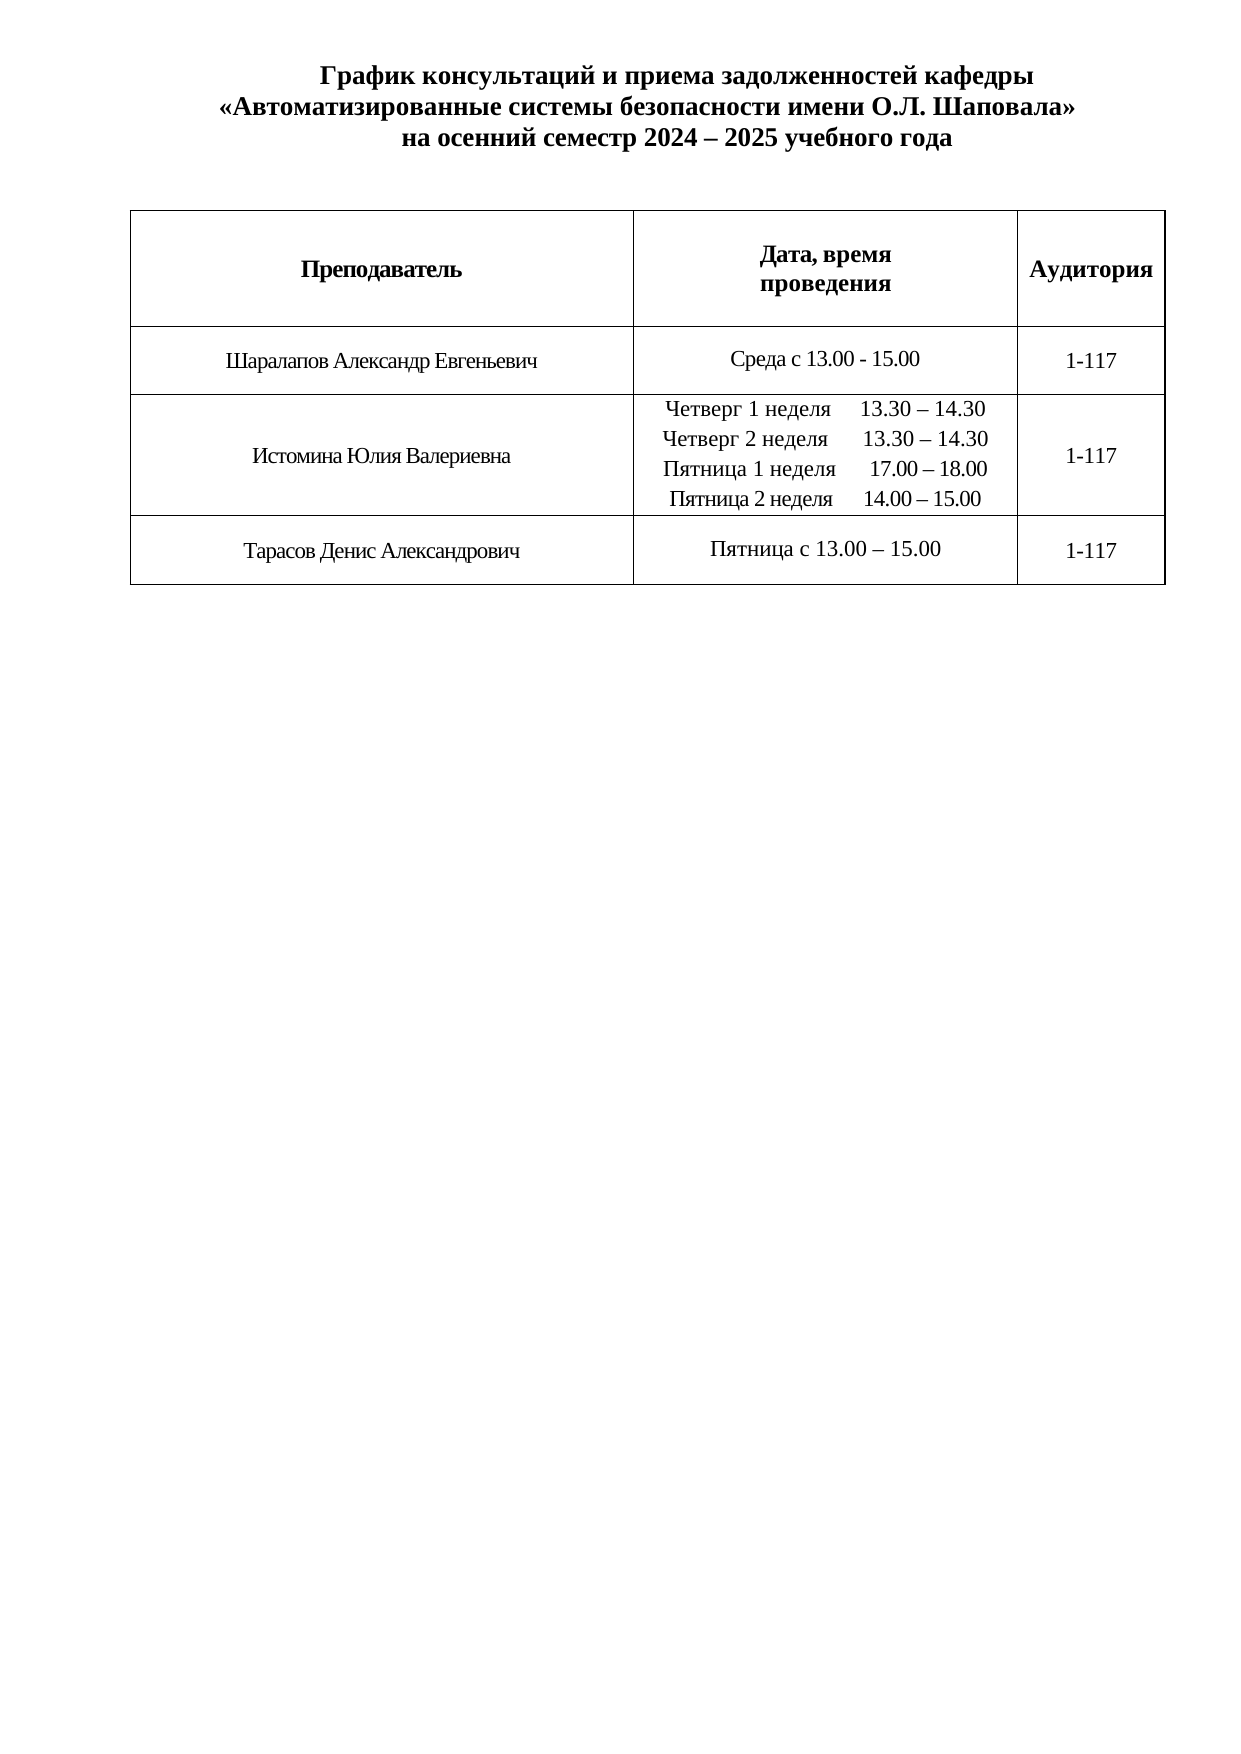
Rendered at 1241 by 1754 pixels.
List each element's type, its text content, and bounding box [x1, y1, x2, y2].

table_cell Шаралапов Александр Евгеньевич [131, 327, 633, 394]
table_cell Пятница с 13.00 – 15.00 [634, 516, 1017, 583]
table_cell 1-117 [1018, 516, 1164, 583]
table_cell Тарасов Денис Александрович [131, 516, 633, 583]
table_cell Истомина Юлия Валериевна [131, 395, 633, 515]
table_cell Четверг 1 неделя 13.30 – 14.30 Четверг 2 неделя 13.30 – 14.30 Пятница 1 неделя 17.00 – 18.00 Пятница 2 неделя 14.00 – 15.00 [634, 395, 1017, 515]
text График консультаций и приема задолженностей кафедры «Автоматизированные системы безопасности имени О.Л. Шаповала» [146, 59, 1149, 121]
table_cell 1-117 [1018, 327, 1164, 394]
table_header Аудитория [1018, 211, 1164, 326]
table_header Дата, время проведения [634, 211, 1017, 326]
text на осенний семестр 2024 – 2025 учебного года [146, 121, 1149, 152]
table_cell 1-117 [1018, 395, 1164, 515]
table_header Преподаватель [131, 211, 633, 326]
table_cell Среда с 13.00 - 15.00 [634, 327, 1017, 394]
